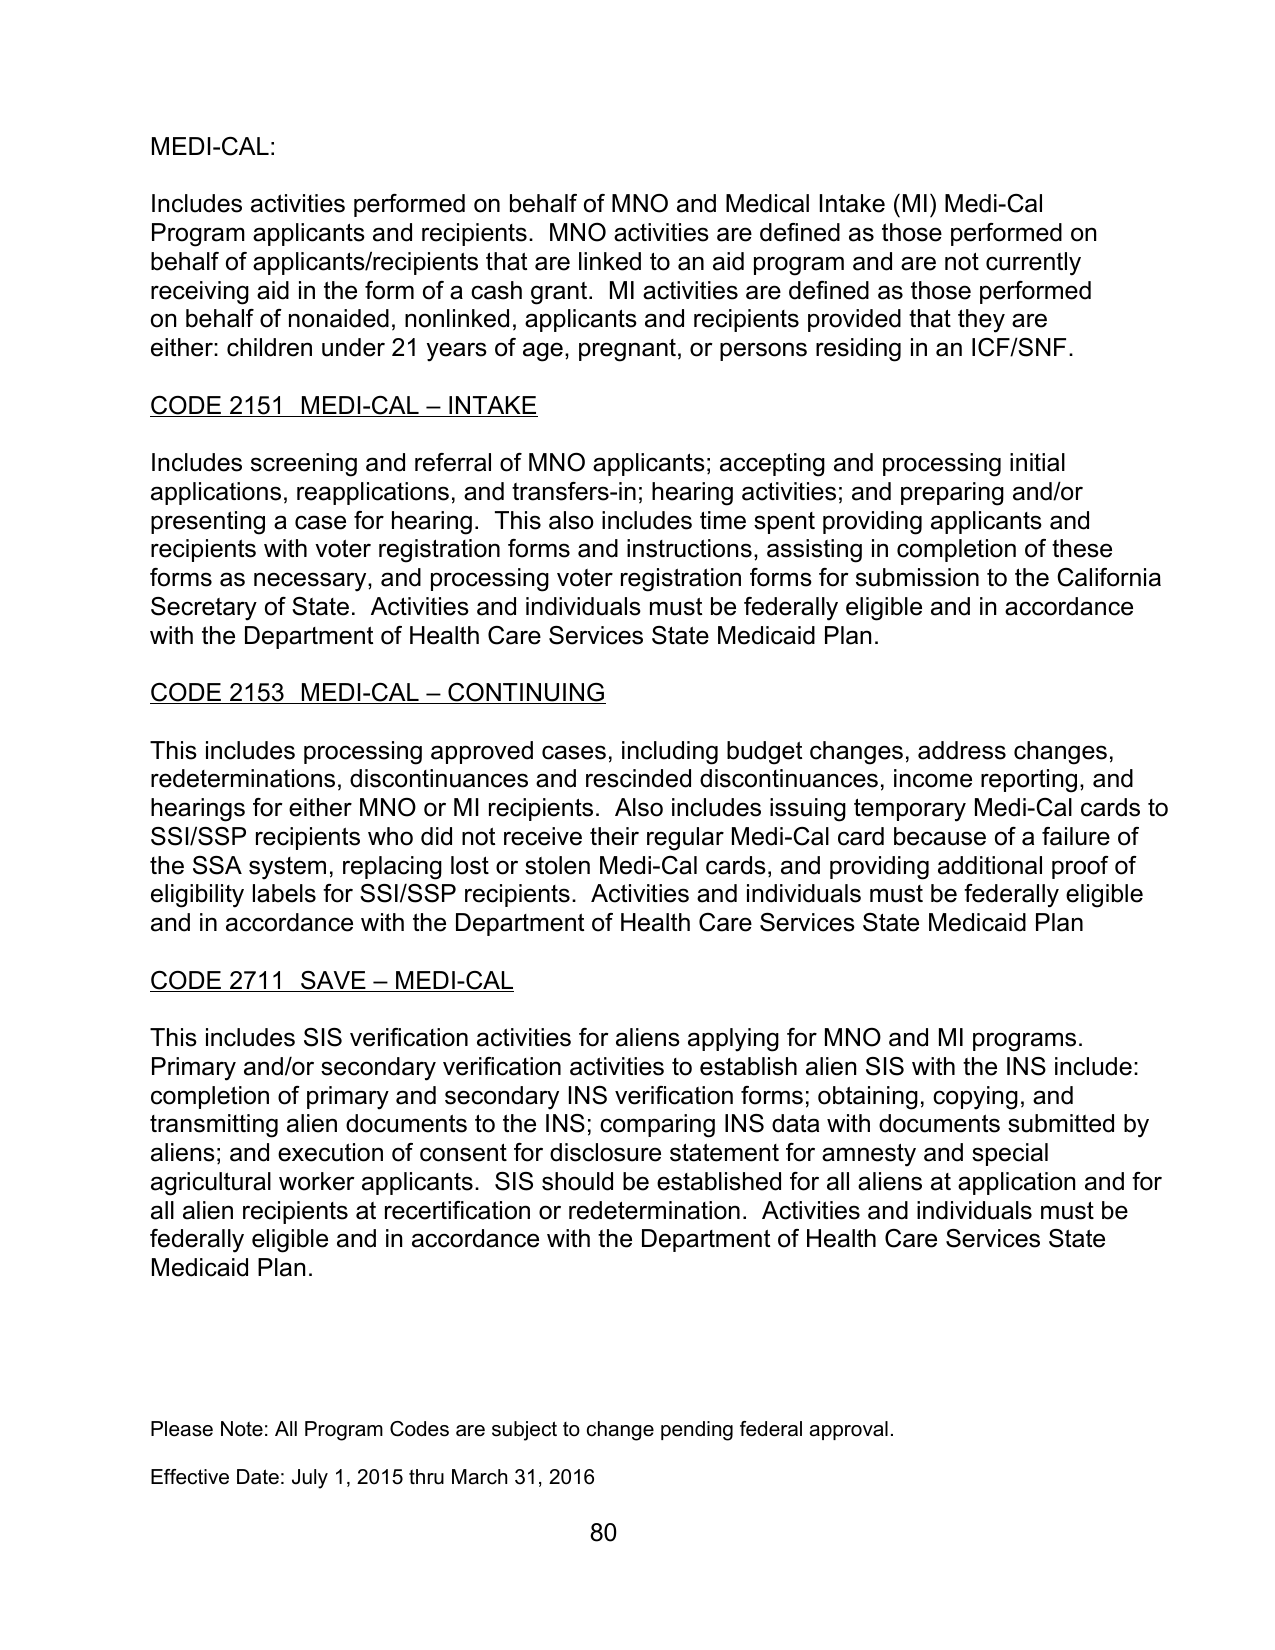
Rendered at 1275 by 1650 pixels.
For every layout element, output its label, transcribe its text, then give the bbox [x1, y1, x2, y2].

text This includes processing approved cases, including budget changes, address changes, redeterminations, discontinuances and rescinded discontinuances, income reporting, and hearings for either MNO or MI recipients. Also includes issuing temporary Medi-Cal cards to SSI/SSP recipients who did not receive their regular Medi-Cal card because of a failure of the SSA system, replacing lost or stolen Medi-Cal cards, and providing additional proof of eligibility labels for SSI/SSP recipients. Activities and individuals must be federally eligible and in accordance with the Department of Health Care Services State Medicaid Plan [150, 736, 1173, 937]
text This includes SIS verification activities for aliens applying for MNO and MI programs. Primary and/or secondary verification activities to establish alien SIS with the INS include: completion of primary and secondary INS verification forms; obtaining, copying, and transmitting alien documents to the INS; comparing INS data with documents submitted by aliens; and execution of consent for disclosure statement for amnesty and special agricultural worker applicants. SIS should be established for all aliens at application and for all alien recipients at recertification or redetermination. Activities and individuals must be federally eligible and in accordance with the Department of Health Care Services State Medicaid Plan. [150, 1023, 1173, 1282]
subtitle CODE 2711 SAVE – MEDI-CAL [150, 966, 1125, 994]
subtitle CODE 2153 MEDI-CAL – CONTINUING [150, 678, 1125, 707]
subtitle CODE 2151 MEDI-CAL – INTAKE [150, 391, 1125, 419]
text Includes screening and referral of MNO applicants; accepting and processing initial applications, reapplications, and transfers-in; hearing activities; and preparing and/or presenting a case for hearing. This also includes time spent providing applicants and recipients with voter registration forms and instructions, assisting in completion of these forms as necessary, and processing voter registration forms for submission to the California Secretary of State. Activities and individuals must be federally eligible and in accordance with the Department of Health Care Services State Medicaid Plan. [150, 448, 1173, 649]
subtitle MEDI-CAL: [150, 132, 1125, 161]
text Includes activities performed on behalf of MNO and Medical Intake (MI) Medi-Cal Program applicants and recipients. MNO activities are defined as those performed on behalf of applicants/recipients that are linked to an aid program and are not currently receiving aid in the form of a cash grant. MI activities are defined as those performed on behalf of nonaided, nonlinked, applicants and recipients provided that they are either: children under 21 years of age, pregnant, or persons residing in an ICF/SNF. [150, 189, 1125, 362]
